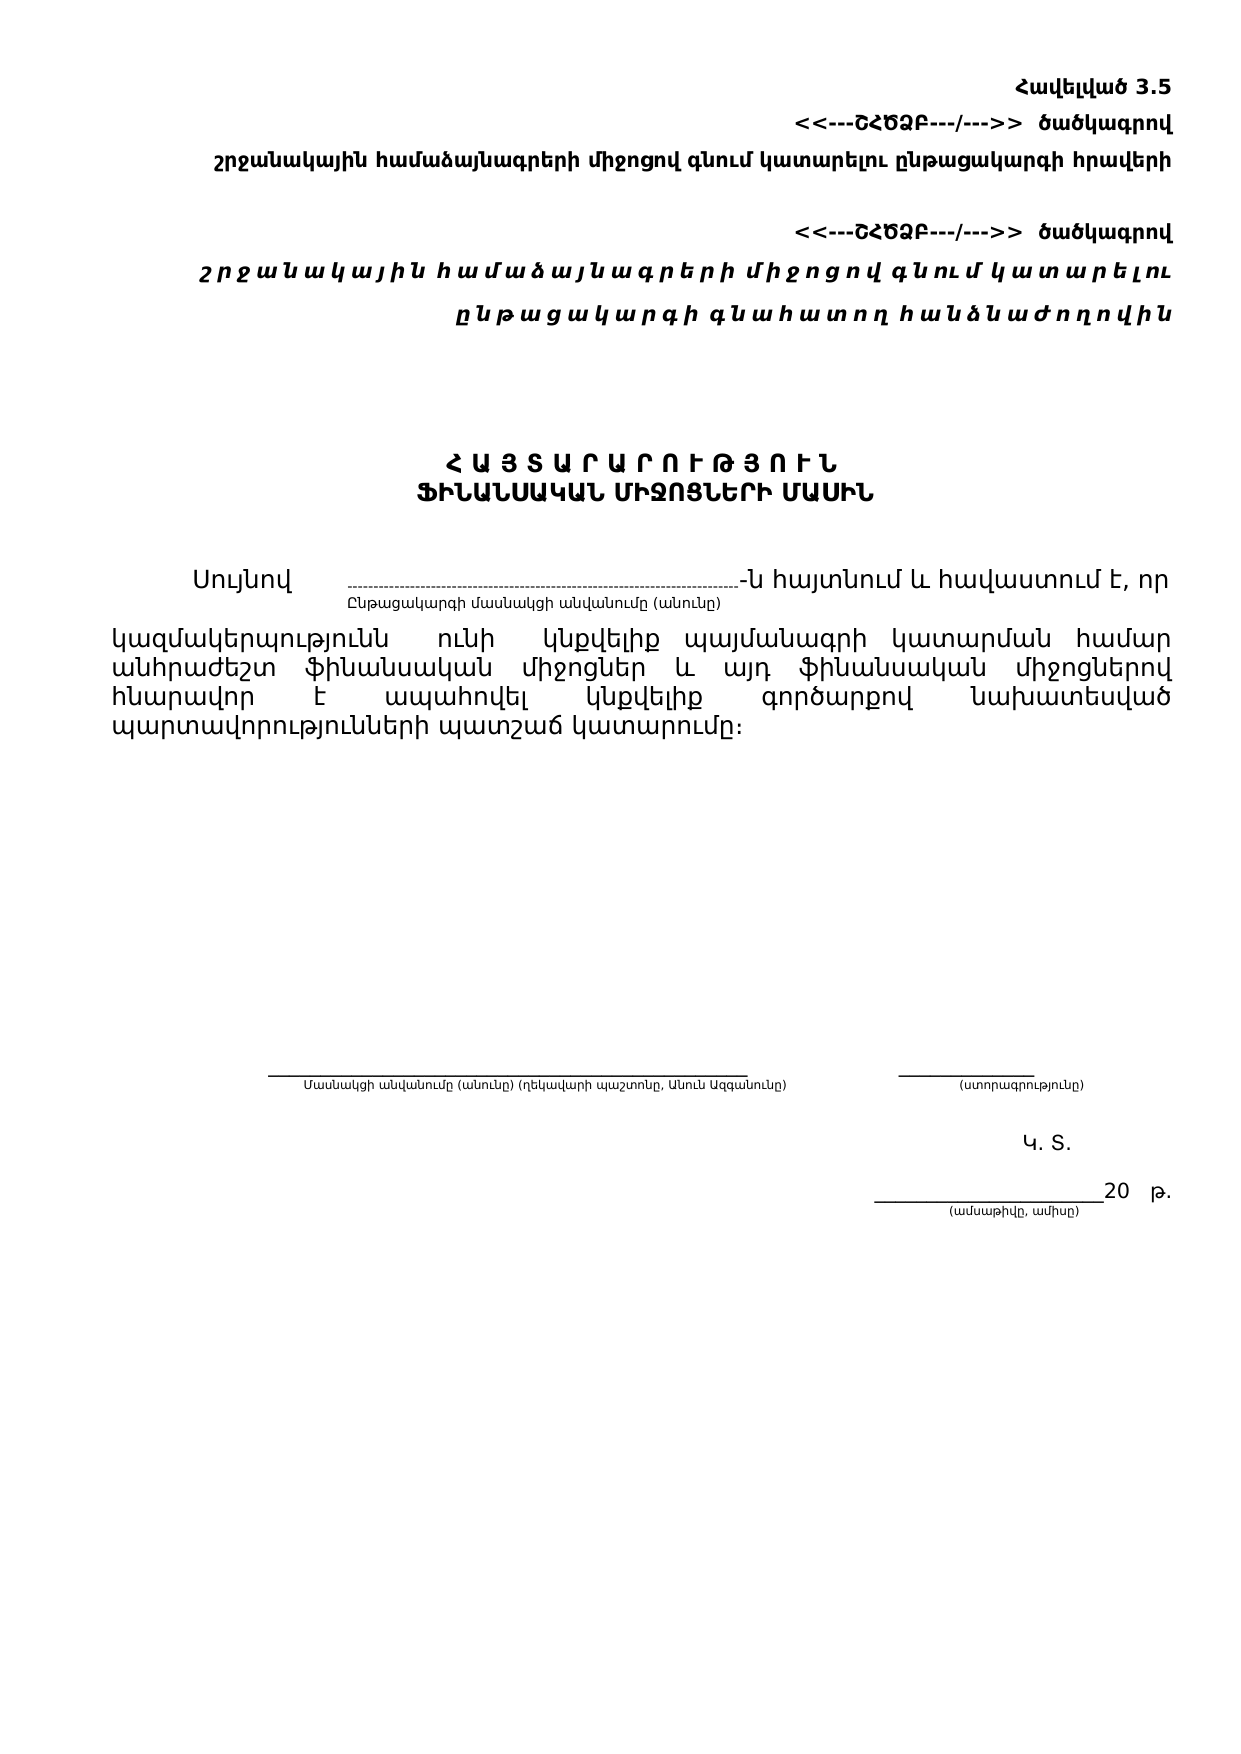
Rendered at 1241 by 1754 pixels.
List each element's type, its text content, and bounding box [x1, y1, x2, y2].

text ______________________________________________ _____________ [118, 1053, 1172, 1078]
text Ընթացակարգի մասնակցի անվանումը (անունը) [118, 594, 1172, 624]
text Կ. Տ. [118, 1131, 1172, 1155]
text Մասնակցի անվանումը (անունը) (ղեկավարի պաշտոնը, Անուն Ազգանունը) (ստորագրությունը) [118, 1078, 1172, 1102]
text <<---ՇՀԾՁԲ---/--->> ծածկագրով [118, 111, 1172, 136]
text կազմակերպությունն ունի կնքվելիք պայմանագրի կատարման համար անհրաժեշտ ֆինանսական միջոցներ և այդ ֆինանսական միջոցներով հնարավոր է ապահովել կնքվելիք գործարքով նախատեսված պարտավորությունների պատշաճ կատարումը։ [111, 624, 1172, 740]
text (ամսաթիվը, ամիսը) [118, 1204, 1079, 1228]
text շ ր ջ ա ն ա կ ա յ ի ն հ ա մ ա ձ ա յ ն ա գ ր ե ր ի մ ի ջ ո ց ո վ գ ն ու մ կ ա տ ա ր ե լ ու [118, 257, 1172, 285]
text Հ Ա Յ Տ Ա Ր Ա Ր Ո Ւ Թ Յ Ո Ւ Ն [111, 449, 1172, 478]
text <<---ՇՀԾՁԲ---/--->> ծածկագրով [118, 220, 1172, 244]
text Հավելված 3.5 [118, 75, 1172, 99]
text շրջանակային համաձայնագրերի միջոցով գնում կատարելու ընթացակարգի հրավերի [118, 148, 1172, 172]
text ՖԻՆԱՆՍԱԿԱՆ ՄԻՋՈՑՆԵՐԻ ՄԱՍԻՆ [118, 478, 1172, 507]
text ______________________20 թ. [118, 1179, 1172, 1204]
text ը ն թ ա ց ա կ ա ր գ ի գ ն ա հ ա տ ո ղ հ ա ն ձ ն ա ժ ո ղ ո վ ի ն [118, 299, 1172, 328]
text Սույնով ----------------------------------------------------------------------------ն հայտնում և հավաստում է, որ [118, 565, 1172, 594]
